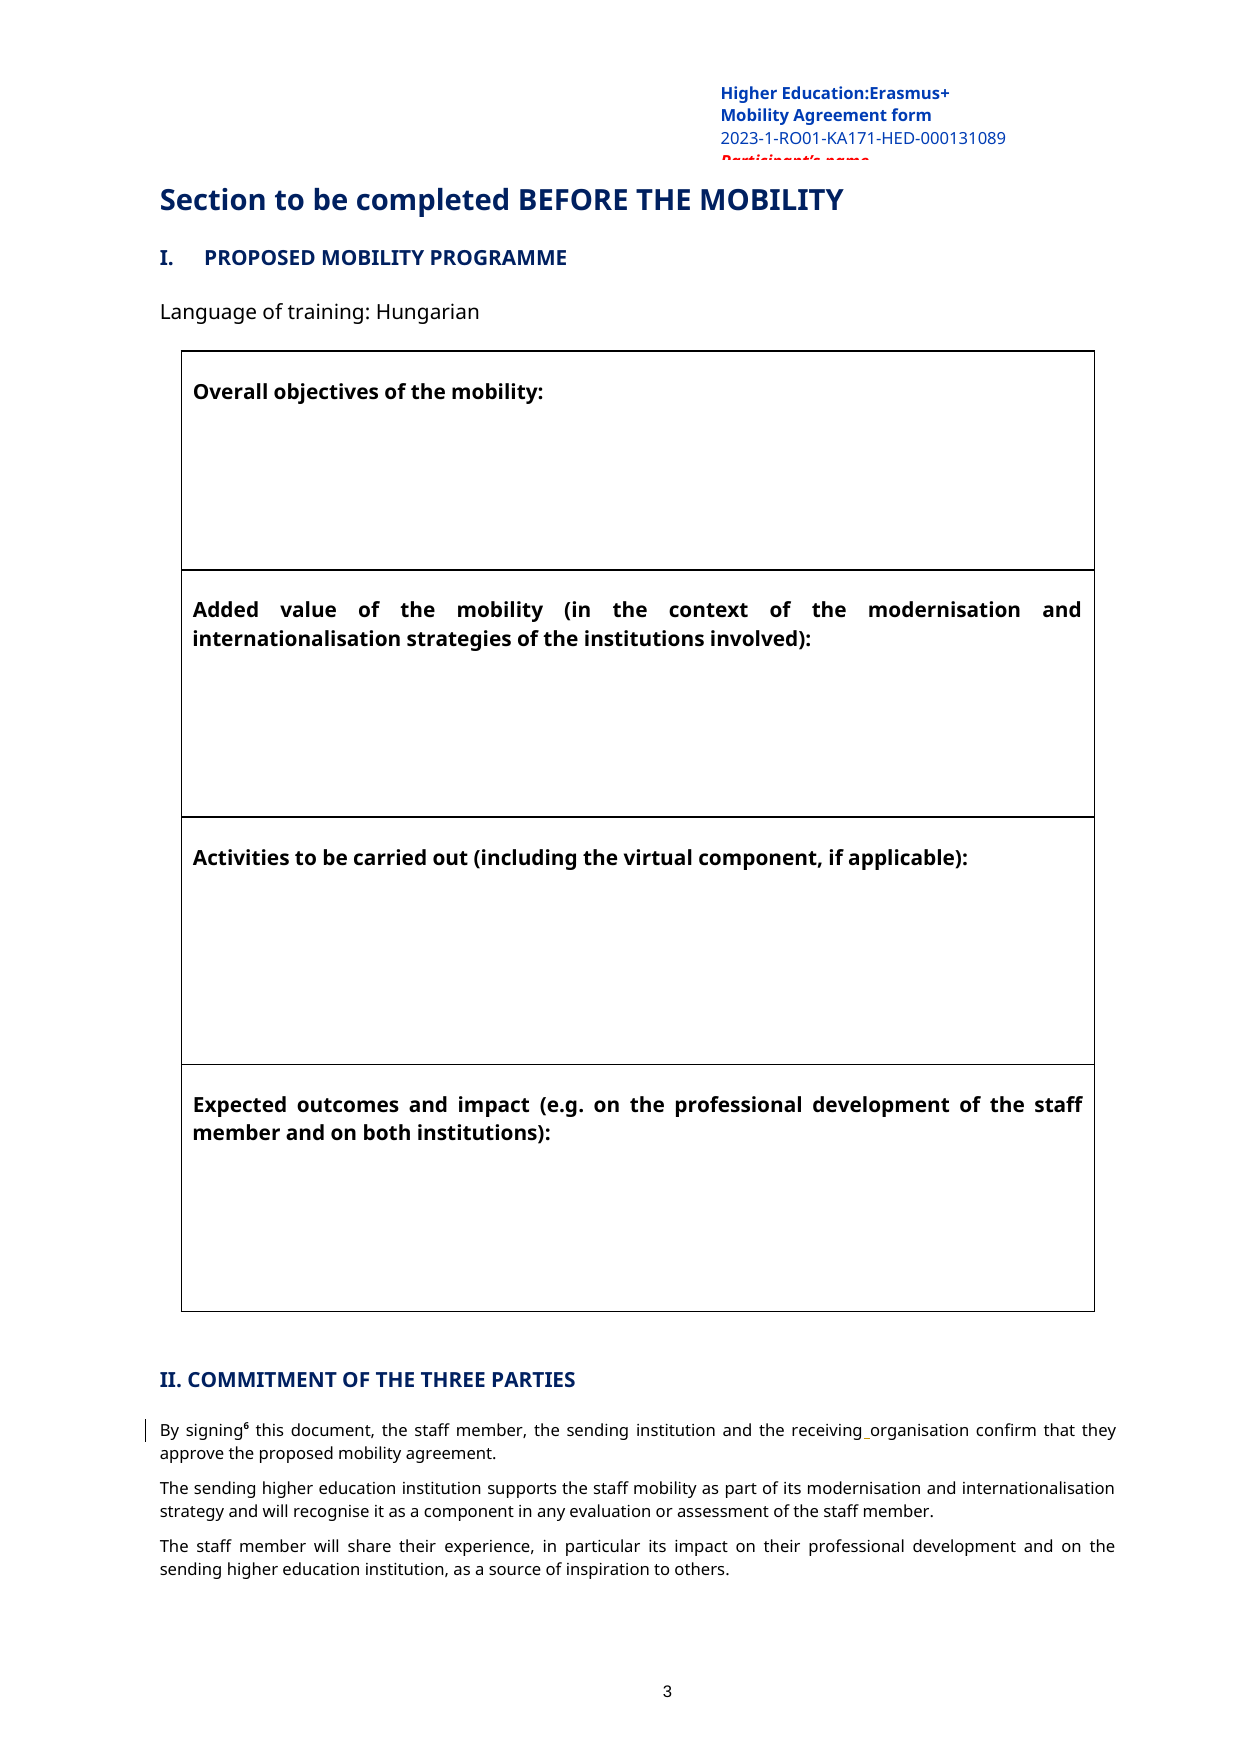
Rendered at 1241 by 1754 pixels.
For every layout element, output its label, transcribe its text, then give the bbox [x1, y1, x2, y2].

table_cell Added value of the mobility (in the context of the modernisation and internationalisation strategies of the institutions involved): [182, 571, 1094, 816]
table_header Overall objectives of the mobility: [182, 352, 1094, 569]
text Language of training: Hungarian [159, 297, 1116, 325]
subtitle I. PROPOSED MOBILITY PROGRAMME [159, 243, 1116, 272]
subtitle Section to be completed BEFORE THE MOBILITY [159, 179, 1116, 218]
text The staff member will share their experience, in particular its impact on their professional development and on the sending higher education institution, as a source of inspiration to others. [159, 1535, 1116, 1580]
table_cell Expected outcomes and impact (e.g. on the professional development of the staff member and on both institutions): [182, 1065, 1094, 1311]
text By signing this document, the staff member, the sending institution and the receivingorganisation confirm that they approve the proposed mobility agreement. [159, 1419, 1116, 1464]
text II. COMMITMENT OF THE THREE PARTIES [159, 1366, 1116, 1394]
text The sending higher education institution supports the staff mobility as part of its modernisation and internationalisation strategy and will recognise it as a component in any evaluation or assessment of the staff member. [159, 1477, 1116, 1522]
table_cell Activities to be carried out (including the virtual component, if applicable): [182, 818, 1094, 1063]
